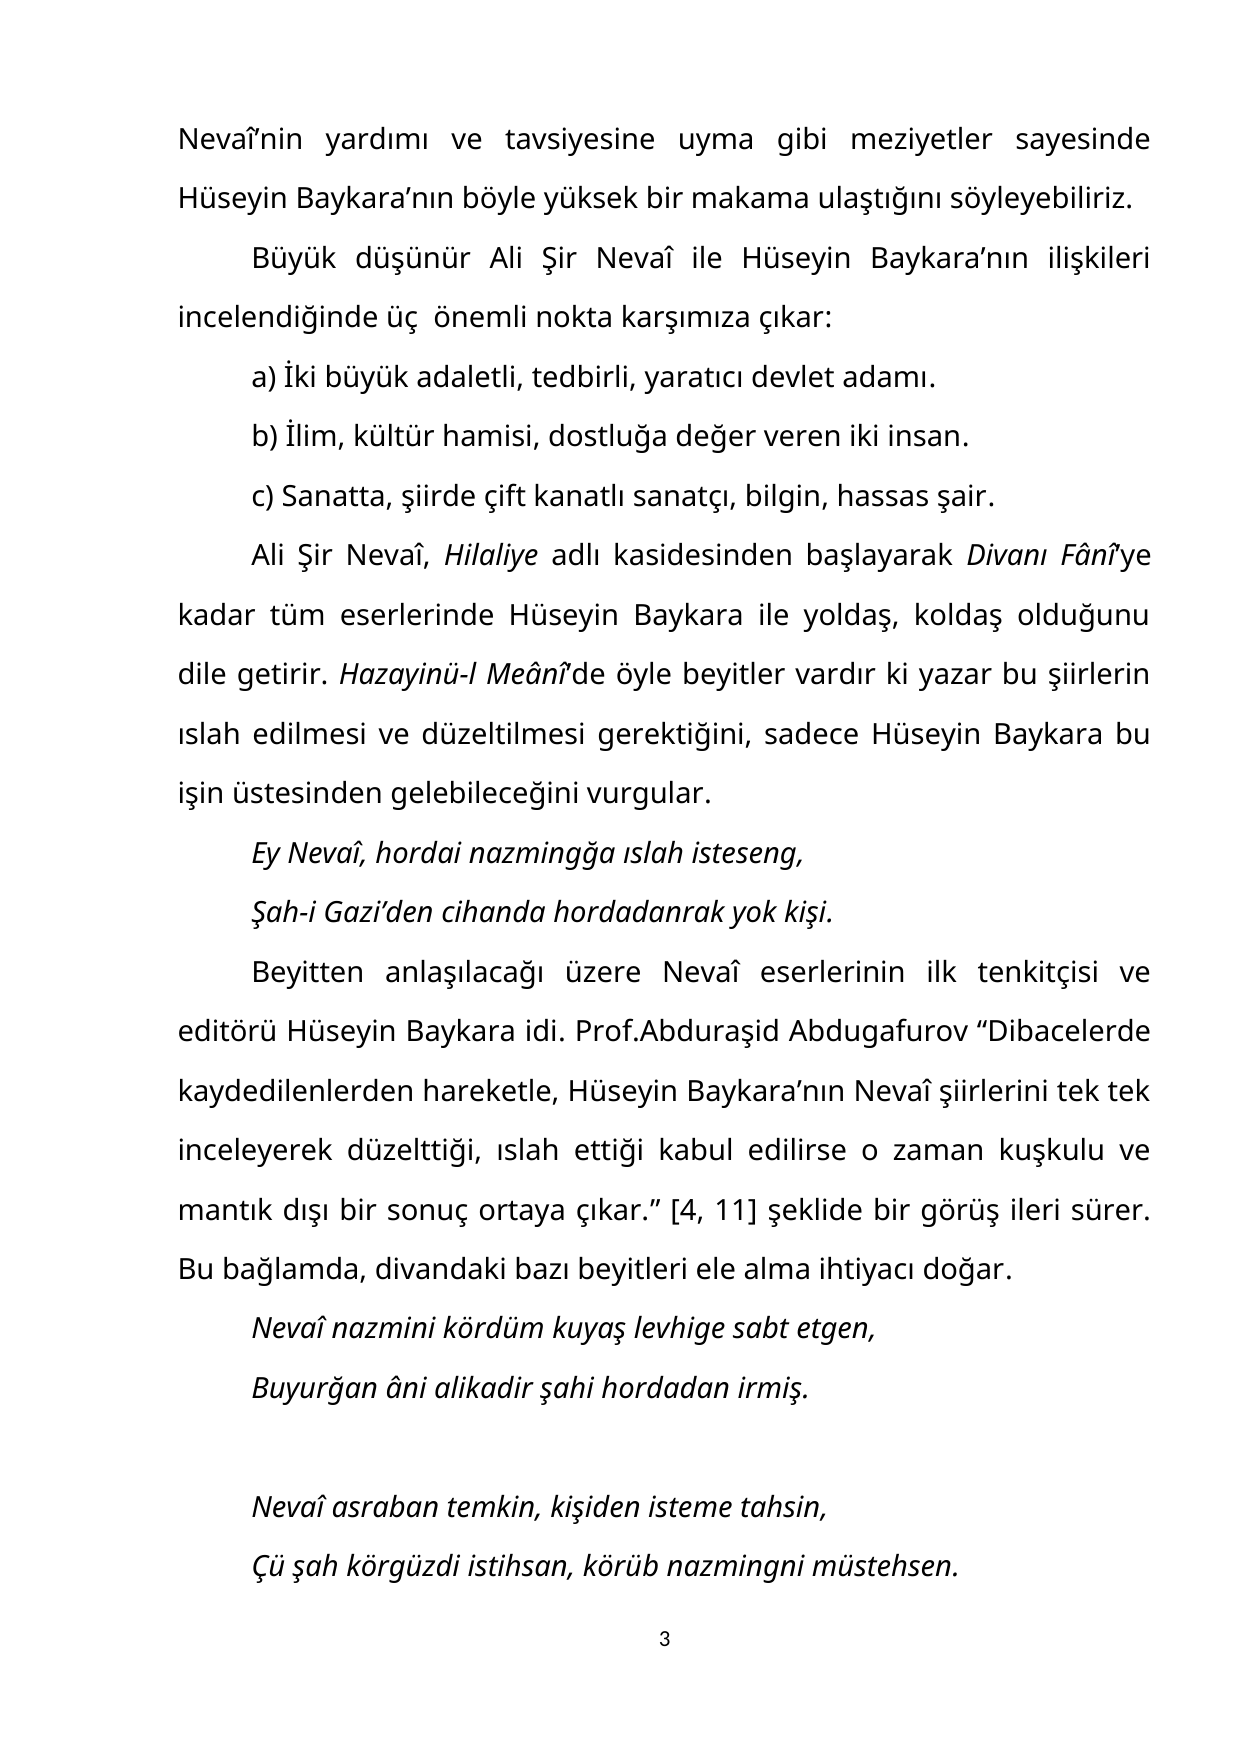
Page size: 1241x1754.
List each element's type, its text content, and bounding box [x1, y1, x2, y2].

text Şah-i Gazi’den cihanda hordadanrak yok kişi. [177, 891, 1152, 931]
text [177, 118, 1152, 217]
text Nevaî nazmini kördüm kuyaş levhige sabt etgen, [177, 1308, 1152, 1347]
text Buyurğan âni alikadir şahi hordadan irmiş. [177, 1367, 1152, 1407]
text c) Sanatta, şiirde çift kanatlı sanatçı, bilgin, hassas şair. [177, 475, 1152, 515]
text Büyük düşünür Ali Şir Nevaî ile Hüseyin Baykara’nın ilişkileri incelendiğinde üç önemli nokta karşımıza çıkar: [177, 237, 1152, 336]
text Ey Nevaî, hordai nazmingğa ıslah isteseng, [177, 832, 1152, 872]
text Nevaî asraban temkin, kişiden isteme tahsin, [177, 1486, 1152, 1526]
text b) İlim, kültür hamisi, dostluğa değer veren iki insan. [177, 416, 1152, 455]
text Ali Şir Nevaî, Hilaliye adlı kasidesinden başlayarak Divanı Fânî’ye kadar tüm eserlerinde Hüseyin Baykara ile yoldaş, koldaş olduğunu dile getirir. Hazayinü-l Meânî’de öyle beyitler vardır ki yazar bu şiirlerin ıslah edilmesi ve düzeltilmesi gerektiğini, sadece Hüseyin Baykara bu işin üstesinden gelebileceğini vurgular. [177, 534, 1152, 812]
text a) İki büyük adaletli, tedbirli, yaratıcı devlet adamı. [177, 356, 1152, 396]
text Beyitten anlaşılacağı üzere Nevaî eserlerinin ilk tenkitçisi ve editörü Hüseyin Baykara idi. Prof.Abduraşid Abdugafurov “Dibacelerde kaydedilenlerden hareketle, Hüseyin Baykara’nın Nevaî şiirlerini tek tek inceleyerek düzelttiği, ıslah ettiği kabul edilirse o zaman kuşkulu ve mantık dışı bir sonuç ortaya çıkar.” [4, 11] şeklide bir görüş ileri sürer. Bu bağlamda, divandaki bazı beyitleri ele alma ihtiyacı doğar. [177, 951, 1152, 1288]
text Çü şah körgüzdi istihsan, körüb nazmingni müstehsen. [177, 1546, 1152, 1585]
